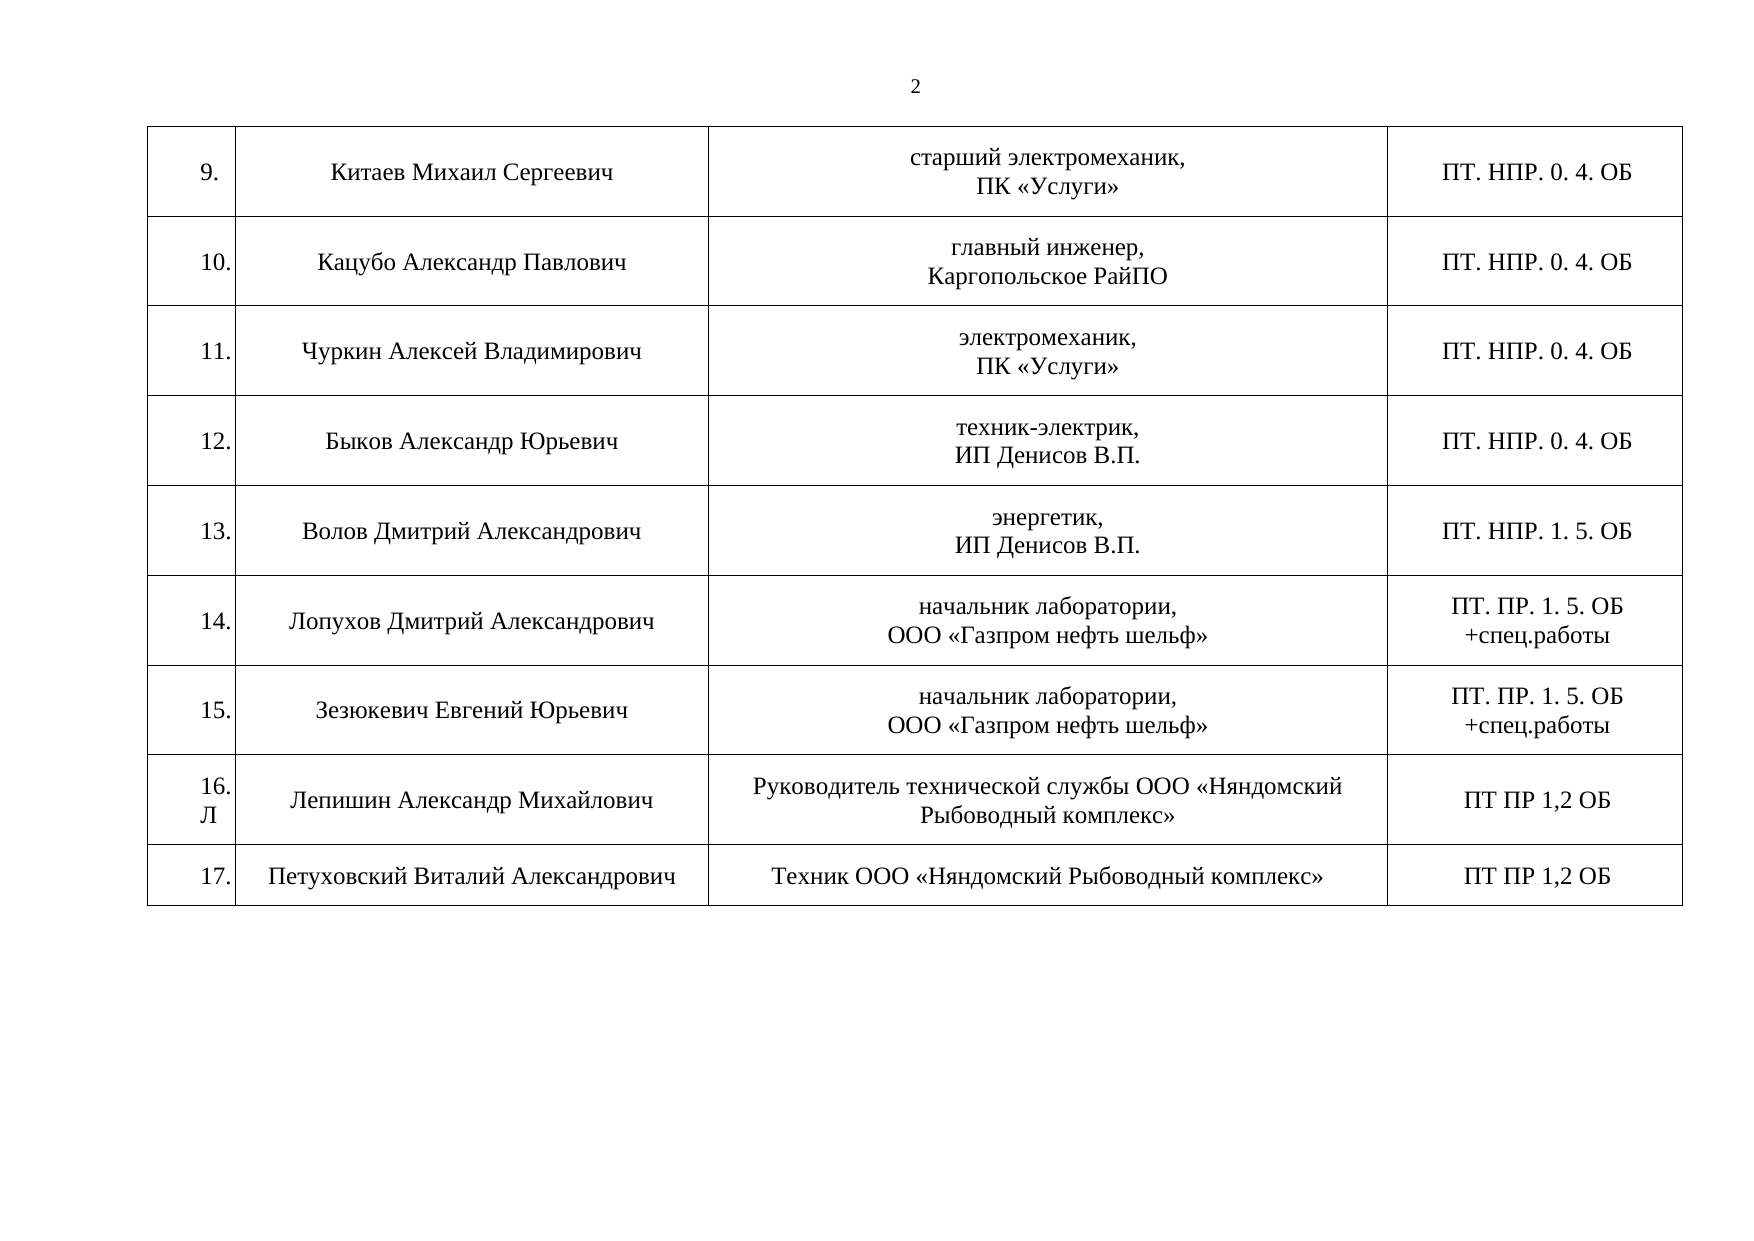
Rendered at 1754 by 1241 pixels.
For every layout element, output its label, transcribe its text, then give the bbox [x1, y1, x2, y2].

table_cell Руководитель технической службы ООО «Няндомский Рыбоводный комплекс» [709, 755, 1387, 844]
table_cell Быков Александр Юрьевич [236, 396, 708, 485]
table_cell электромеханик, ПК «Услуги» [709, 306, 1387, 395]
table_cell [148, 486, 235, 575]
table_cell Волов Дмитрий Александрович [236, 486, 708, 575]
table_cell Л [148, 755, 235, 844]
table_cell ПТ. НПР. 0. 4. ОБ [1388, 396, 1682, 485]
table_cell ПТ. ПР. 1. 5. ОБ +спец.работы [1388, 576, 1682, 664]
table_cell [148, 666, 235, 754]
table_cell Зезюкевич Евгений Юрьевич [236, 666, 708, 754]
table_cell [148, 306, 235, 395]
table_cell [148, 576, 235, 664]
table_cell Петуховский Виталий Александрович [236, 845, 708, 905]
table_cell главный инженер, Каргопольское РайПО [709, 217, 1387, 305]
table_cell [148, 217, 235, 305]
table_cell Лопухов Дмитрий Александрович [236, 576, 708, 664]
table_cell Техник ООО «Няндомский Рыбоводный комплекс» [709, 845, 1387, 905]
table_cell [148, 396, 235, 485]
table_cell ПТ. ПР. 1. 5. ОБ +спец.работы [1388, 666, 1682, 754]
table_cell Лепишин Александр Михайлович [236, 755, 708, 844]
table_cell Чуркин Алексей Владимирович [236, 306, 708, 395]
table_cell начальник лаборатории, ООО «Газпром нефть шельф» [709, 666, 1387, 754]
table_cell ПТ ПР 1,2 ОБ [1388, 755, 1682, 844]
table_cell ПТ. НПР. 1. 5. ОБ [1388, 486, 1682, 575]
table_cell ПТ. НПР. 0. 4. ОБ [1388, 306, 1682, 395]
table_cell техник-электрик, ИП Денисов В.П. [709, 396, 1387, 485]
table_cell ПТ. НПР. 0. 4. ОБ [1388, 217, 1682, 305]
table_cell [148, 127, 235, 216]
table_cell начальник лаборатории, ООО «Газпром нефть шельф» [709, 576, 1387, 664]
table_cell Китаев Михаил Сергеевич [236, 127, 708, 216]
table_cell старший электромеханик, ПК «Услуги» [709, 127, 1387, 216]
table_cell Кацубо Александр Павлович [236, 217, 708, 305]
table_cell ПТ ПР 1,2 ОБ [1388, 845, 1682, 905]
table_cell ПТ. НПР. 0. 4. ОБ [1388, 127, 1682, 216]
table_cell [148, 845, 235, 905]
table_cell энергетик, ИП Денисов В.П. [709, 486, 1387, 575]
